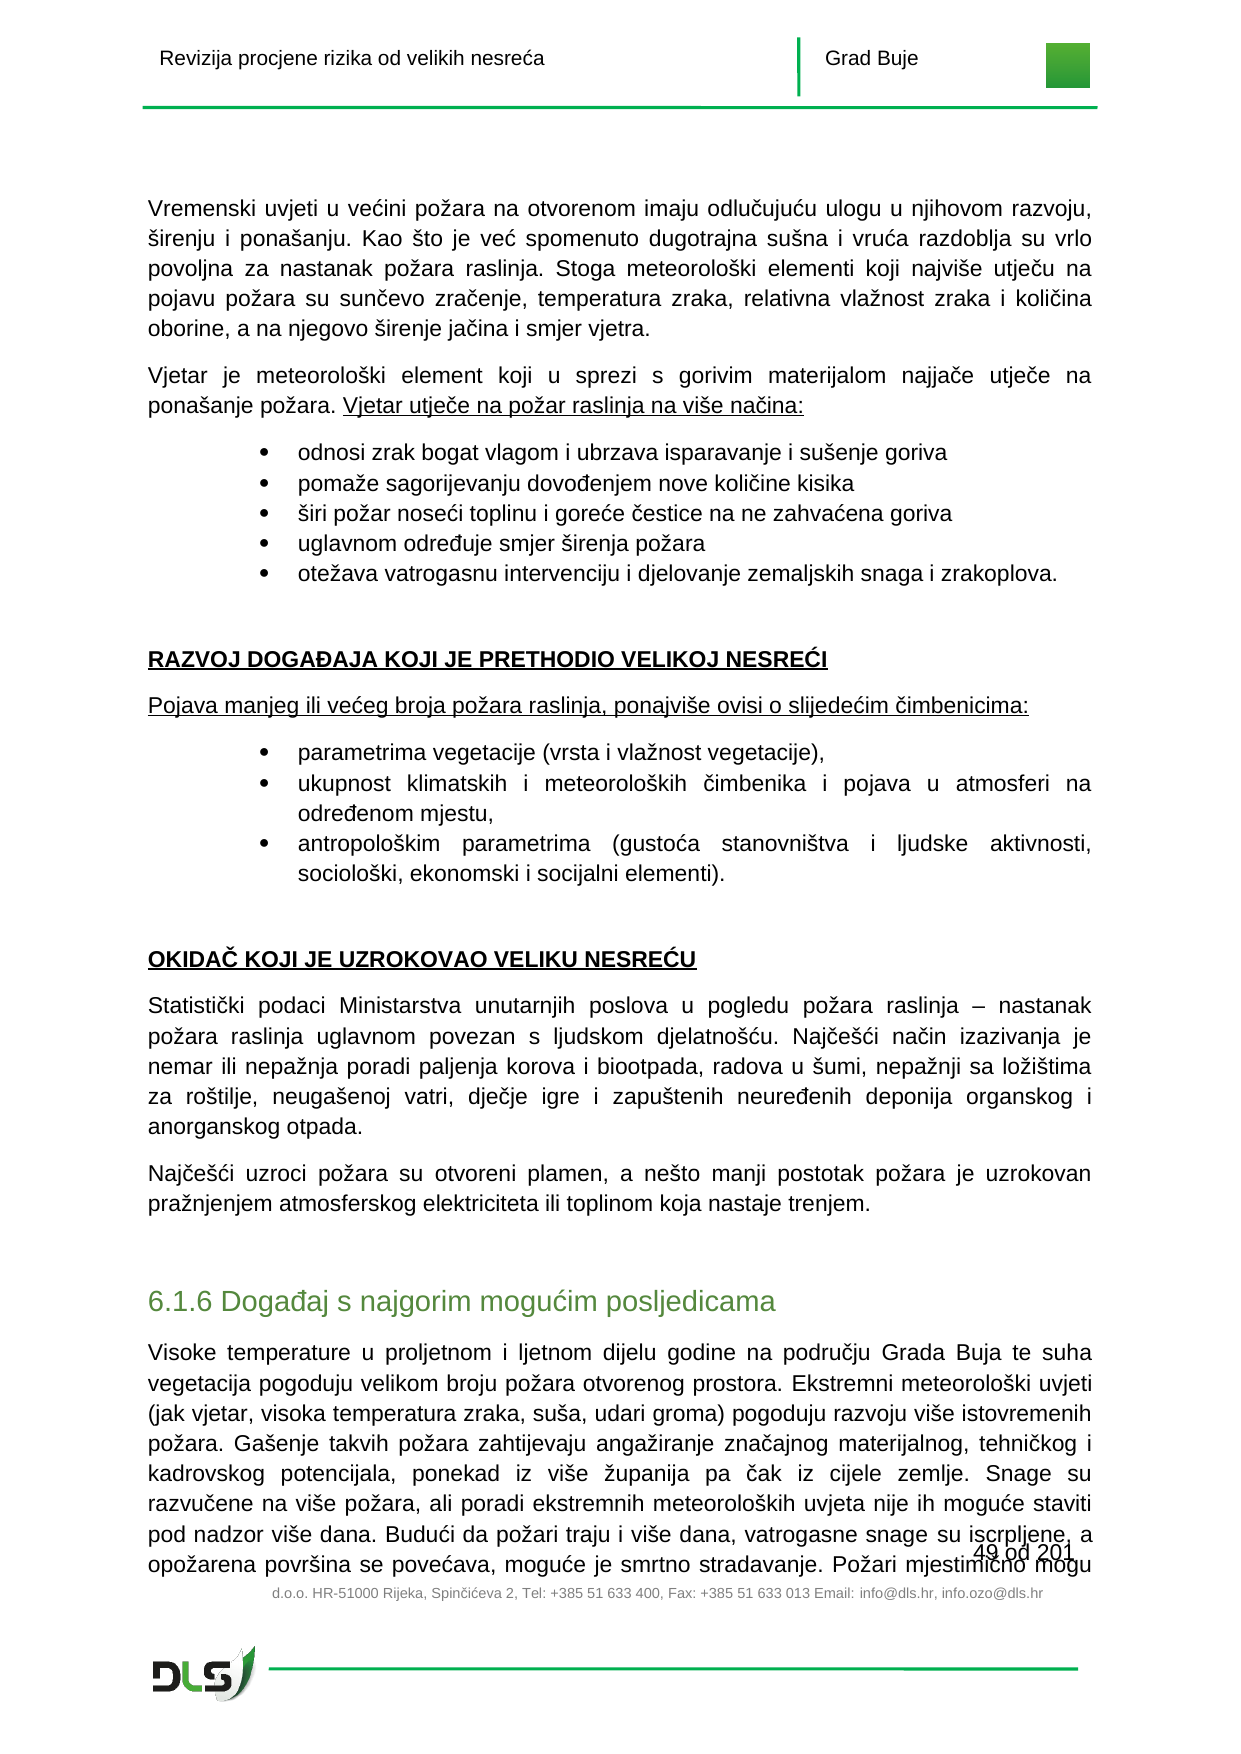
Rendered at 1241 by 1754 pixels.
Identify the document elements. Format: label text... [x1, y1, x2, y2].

text OKIDAČ KOJI JE UZROKOVAO VELIKU NESREĆU [148, 946, 1092, 972]
list širi požar noseći toplinu i goreće čestice na ne zahvaćena goriva [260, 500, 1092, 526]
text Vremenski uvjeti u većini požara na otvorenom imaju odlučujuću ulogu u njihovom razvoju, širenju i ponašanju. Kao što je već spomenuto dugotrajna sušna i vruća razdoblja su vrlo povoljna za nastanak požara raslinja. Stoga meteorološki elementi koji najviše utječu na pojavu požara su sunčevo zračenje, temperatura zraka, relativna vlažnost zraka i količina oborine, a na njegovo širenje jačina i smjer vjetra. [148, 194, 1092, 342]
list odnosi zrak bogat vlagom i ubrzava isparavanje i sušenje goriva [260, 439, 1092, 466]
list pomaže sagorijevanju dovođenjem nove količine kisika [260, 469, 1092, 496]
text 6.1.6 Događaj s najgorim mogućim posljedicama [148, 1284, 1092, 1318]
text RAZVOJ DOGAĐAJA KOJI JE PRETHODIO VELIKOJ NESREĆI [148, 646, 1092, 672]
list uglavnom određuje smjer širenja požara [260, 530, 1092, 556]
picture [1044, 41, 1091, 89]
text Statistički podaci Ministarstva unutarnjih poslova u pogledu požara raslinja – nastanak požara raslinja uglavnom povezan s ljudskom djelatnošću. Najčešći način izazivanja je nemar ili nepažnja poradi paljenja korova i biootpada, radova u šumi, nepažnji sa ložištima za roštilje, neugašenoj vatri, dječje igre i zapuštenih neuređenih deponija organskog i anorganskog otpada. [148, 992, 1092, 1140]
text Pojava manjeg ili većeg broja požara raslinja, ponajviše ovisi o slijedećim čimbenicima: [148, 692, 1092, 719]
text Najčešći uzroci požara su otvoreni plamen, a nešto manji postotak požara je uzrokovan pražnjenjem atmosferskog elektriciteta ili toplinom koja nastaje trenjem. [148, 1160, 1092, 1217]
list antropološkim parametrima (gustoća stanovništva i ljudske aktivnosti, sociološki, ekonomski i socijalni elementi). [260, 830, 1092, 887]
picture [150, 1643, 257, 1704]
list ukupnost klimatskih i meteoroloških čimbenika i pojava u atmosferi na određenom mjestu, [260, 769, 1092, 826]
list parametrima vegetacije (vrsta i vlažnost vegetacije), [260, 739, 1092, 766]
text Vjetar je meteorološki element koji u sprezi s gorivim materijalom najjače utječe na ponašanje požara. Vjetar utječe na požar raslinja na više načina: [148, 362, 1092, 419]
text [148, 1339, 1092, 1577]
list otežava vatrogasnu intervenciju i djelovanje zemaljskih snaga i zrakoplova. [260, 560, 1092, 587]
